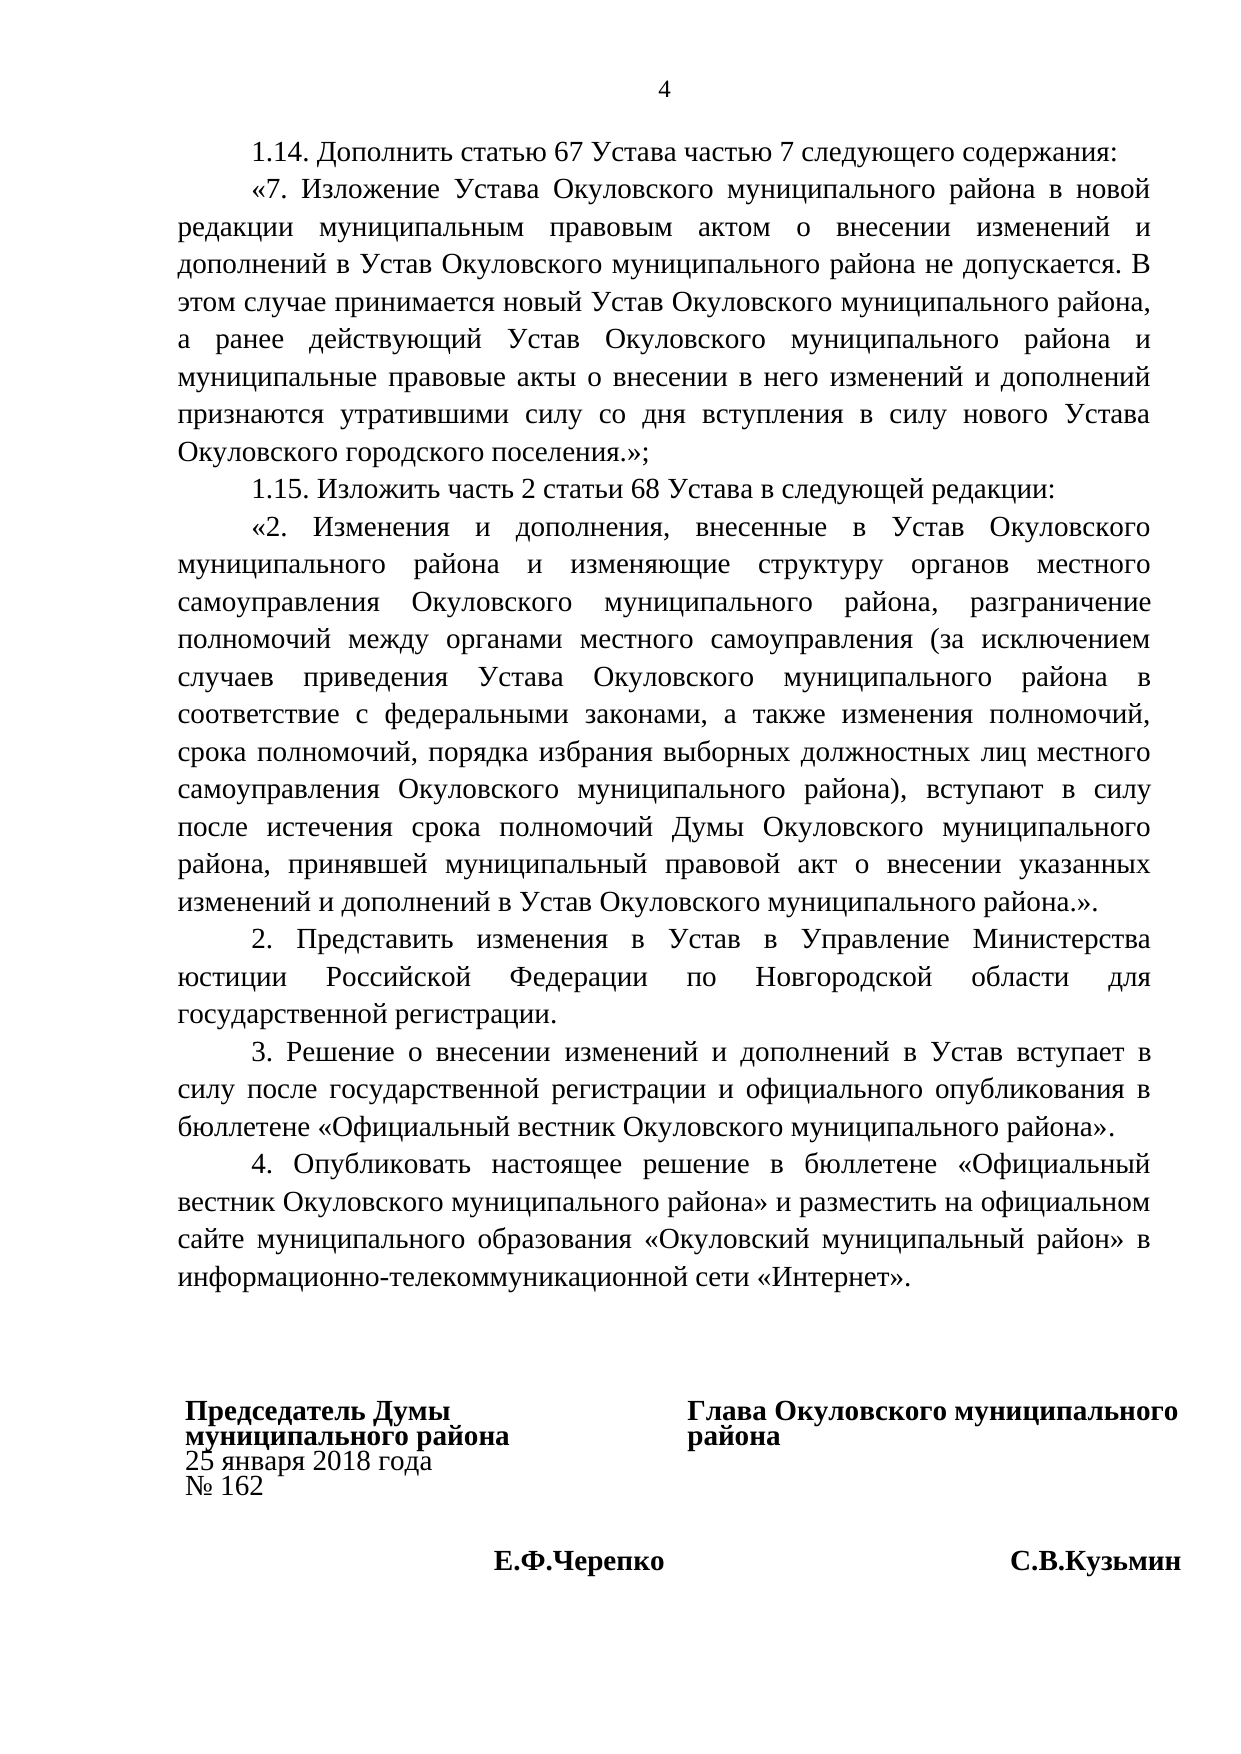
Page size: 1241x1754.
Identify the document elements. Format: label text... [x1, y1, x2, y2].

text 1.14. Дополнить статью 67 Устава частью 7 следующего содержания: [177, 131, 1152, 169]
text 2. Представить изменения в Устав в Управление Министерства юстиции Российской Федерации по Новгородской области для государственной регистрации. [177, 919, 1152, 1031]
text «2. Изменения и дополнения, внесенные в Устав Окуловского муниципального района и изменяющие структуру органов местного самоуправления Окуловского муниципального района, разграничение полномочий между органами местного самоуправления (за исключением случаев приведения Устава Окуловского муниципального района в соответствие с федеральными законами, а также изменения полномочий, срока полномочий, порядка избрания выборных должностных лиц местного самоуправления Окуловского муниципального района), вступают в силу после истечения срока полномочий Думы Окуловского муниципального района, принявшей муниципальный правовой акт о внесении указанных изменений и дополнений в Устав Окуловского муниципального района.». [177, 506, 1152, 919]
text 4. Опубликовать настоящее решение в бюллетене «Официальный вестник Окуловского муниципального района» и разместить на официальном сайте муниципального образования «Окуловский муниципальный район» в информационно-телекоммуникационной сети «Интернет». [177, 1144, 1152, 1294]
text 1.15. Изложить часть 2 статьи 68 Устава в следующей редакции: [177, 469, 1152, 506]
text «7. Изложение Устава Окуловского муниципального района в новой редакции муниципальным правовым актом о внесении изменений и дополнений в Устав Окуловского муниципального района не допускается. В этом случае принимается новый Устав Окуловского муниципального района, а ранее действующий Устав Окуловского муниципального района и муниципальные правовые акты о внесении в него изменений и дополнений признаются утратившими силу со дня вступления в силу нового Устава Окуловского городского поселения.»; [177, 169, 1152, 469]
table_header Председатель Думы муниципального района 25 января 2018 года № 162 Е.Ф.Черепко [174, 1400, 676, 1600]
text 3. Решение о внесении изменений и дополнений в Устав вступает в силу после государственной регистрации и официального опубликования в бюллетене «Официальный вестник Окуловского муниципального района». [177, 1031, 1152, 1144]
table_header Глава Окуловского муниципального района С.В.Кузьмин [676, 1400, 1192, 1600]
